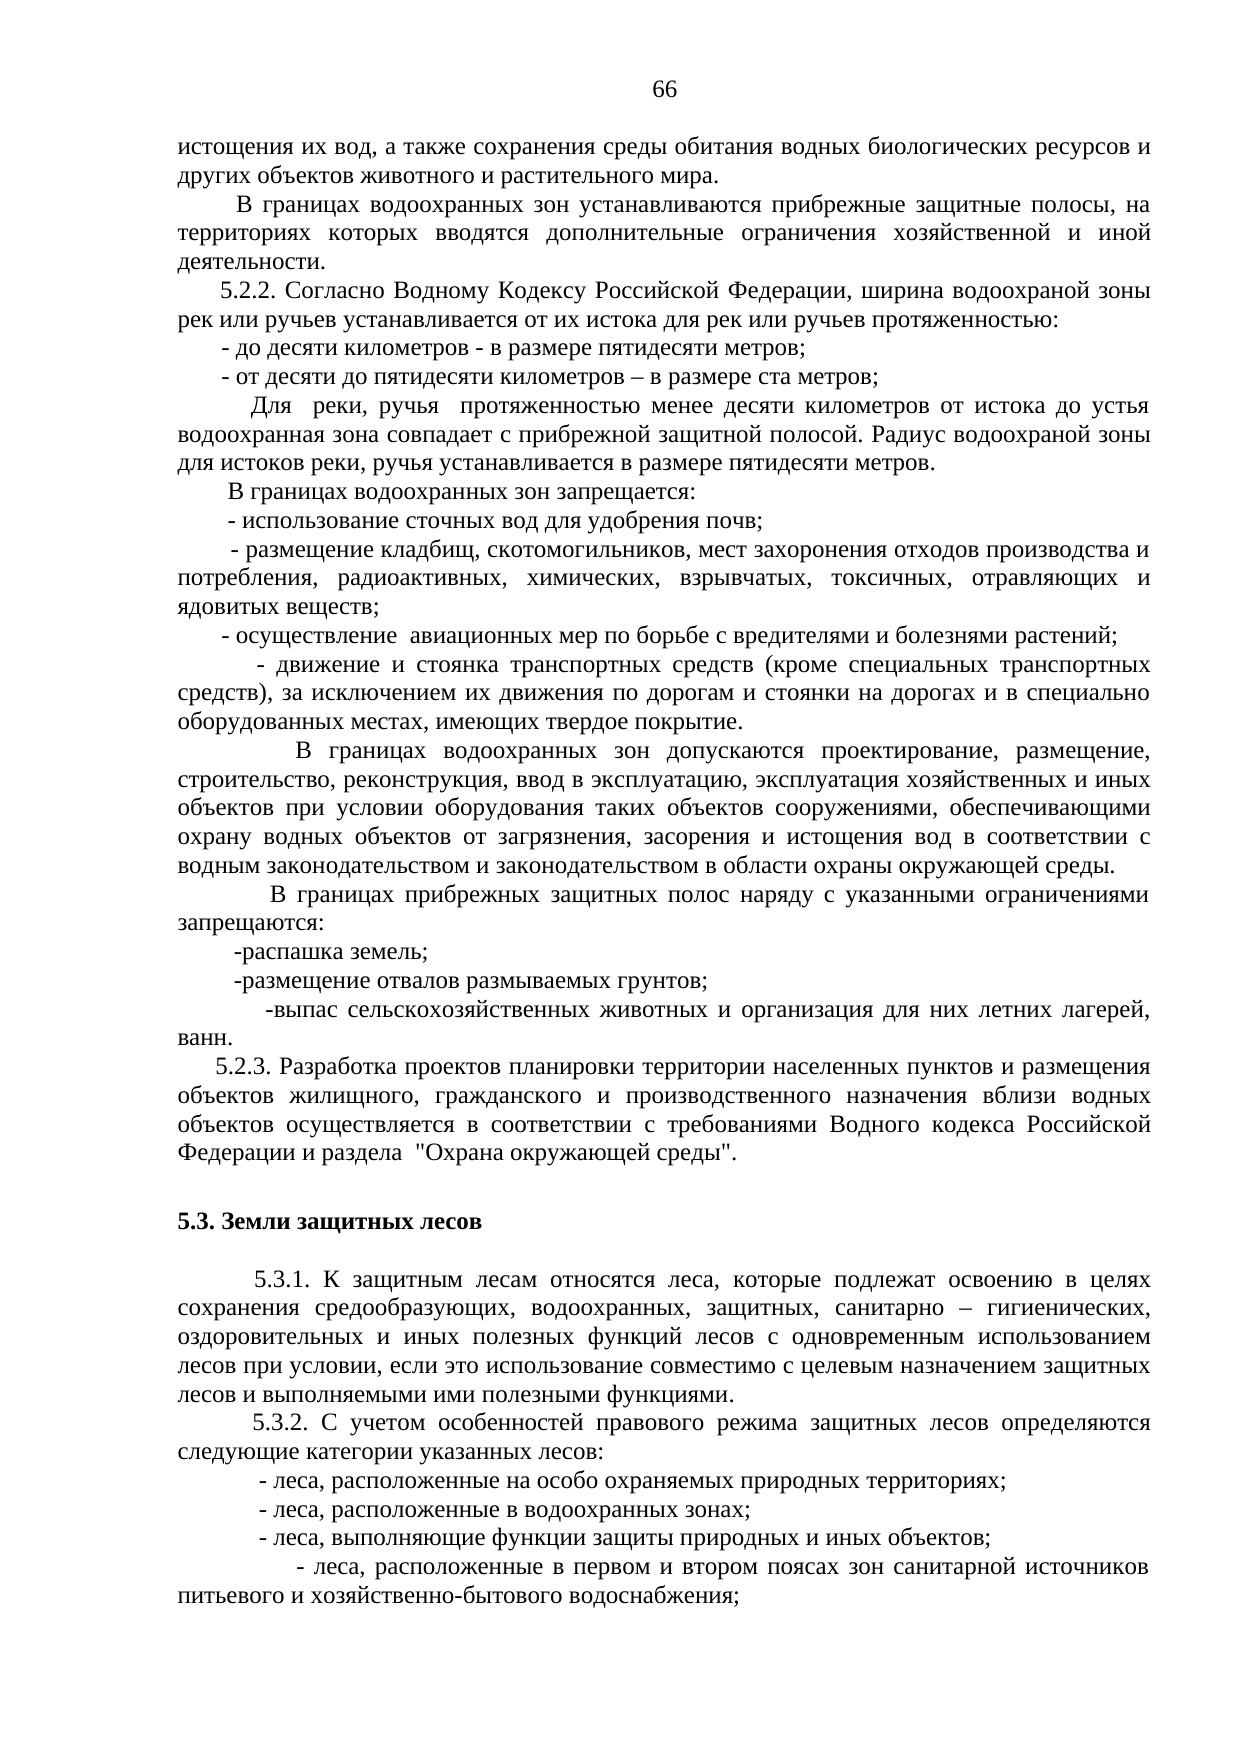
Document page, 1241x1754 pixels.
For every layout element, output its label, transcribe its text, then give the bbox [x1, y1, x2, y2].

text - леса, расположенные на особо охраняемых природных территориях; [177, 1465, 1152, 1494]
text - леса, расположенные в водоохранных зонах; [177, 1494, 1152, 1522]
text -распашка земель; [177, 936, 1152, 965]
text - до десяти километров - в размере пятидесяти метров; [177, 332, 1152, 361]
text -размещение отвалов размываемых грунтов; [177, 965, 1152, 994]
text 5.3.1. К защитным лесам относятся леса, которые подлежат освоению в целях сохранения средообразующих, водоохранных, защитных, санитарно – гигиенических, оздоровительных и иных полезных функций лесов с одновременным использованием лесов при условии, если это использование совместимо с целевым назначением защитных лесов и выполняемыми ими полезными функциями. [177, 1264, 1152, 1407]
text - движение и стоянка транспортных средств (кроме специальных транспортных средств), за исключением их движения по дорогам и стоянки на дорогах и в специально оборудованных местах, имеющих твердое покрытие. [177, 649, 1152, 735]
text В границах водоохранных зон устанавливаются прибрежные защитные полосы, на территориях которых вводятся дополнительные ограничения хозяйственной и иной деятельности. [177, 189, 1152, 275]
text - использование сточных вод для удобрения почв; [177, 505, 1152, 534]
text - осуществление авиационных мер по борьбе с вредителями и болезнями растений; [177, 620, 1152, 649]
text Для реки, ручья протяженностью менее десяти километров от истока до устья водоохранная зона совпадает с прибрежной защитной полосой. Радиус водоохраной зоны для истоков реки, ручья устанавливается в размере пятидесяти метров. [177, 390, 1152, 476]
text В границах прибрежных защитных полос наряду с указанными ограничениями запрещаются: [177, 879, 1152, 936]
text 5.2.3. Разработка проектов планировки территории населенных пунктов и размещения объектов жилищного, гражданского и производственного назначения вблизи водных объектов осуществляется в соответствии с требованиями Водного кодекса Российской Федерации и раздела "Охрана окружающей среды". [177, 1051, 1152, 1166]
text -выпас сельскохозяйственных животных и организация для них летних лагерей, ванн. [177, 994, 1152, 1051]
text - леса, выполняющие функции защиты природных и иных объектов; [177, 1522, 1152, 1551]
subtitle 5.3. Земли защитных лесов [177, 1206, 1152, 1235]
text - от десяти до пятидесяти километров – в размере ста метров; [177, 361, 1152, 390]
text В границах водоохранных зон запрещается: [177, 476, 1152, 505]
text - леса, расположенные в первом и втором поясах зон санитарной источников питьевого и хозяйственно-бытового водоснабжения; [177, 1551, 1152, 1609]
text - размещение кладбищ, скотомогильников, мест захоронения отходов производства и потребления, радиоактивных, химических, взрывчатых, токсичных, отравляющих и ядовитых веществ; [177, 534, 1152, 620]
text 5.2.2. Согласно Водному Кодексу Российской Федерации, ширина водоохраной зоны рек или ручьев устанавливается от их истока для рек или ручьев протяженностью: [177, 275, 1152, 332]
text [177, 131, 1152, 189]
text В границах водоохранных зон допускаются проектирование, размещение, строительство, реконструкция, ввод в эксплуатацию, эксплуатация хозяйственных и иных объектов при условии оборудования таких объектов сооружениями, обеспечивающими охрану водных объектов от загрязнения, засорения и истощения вод в соответствии с водным законодательством и законодательством в области охраны окружающей среды. [177, 735, 1152, 879]
text 5.3.2. С учетом особенностей правового режима защитных лесов определяются следующие категории указанных лесов: [177, 1407, 1152, 1465]
